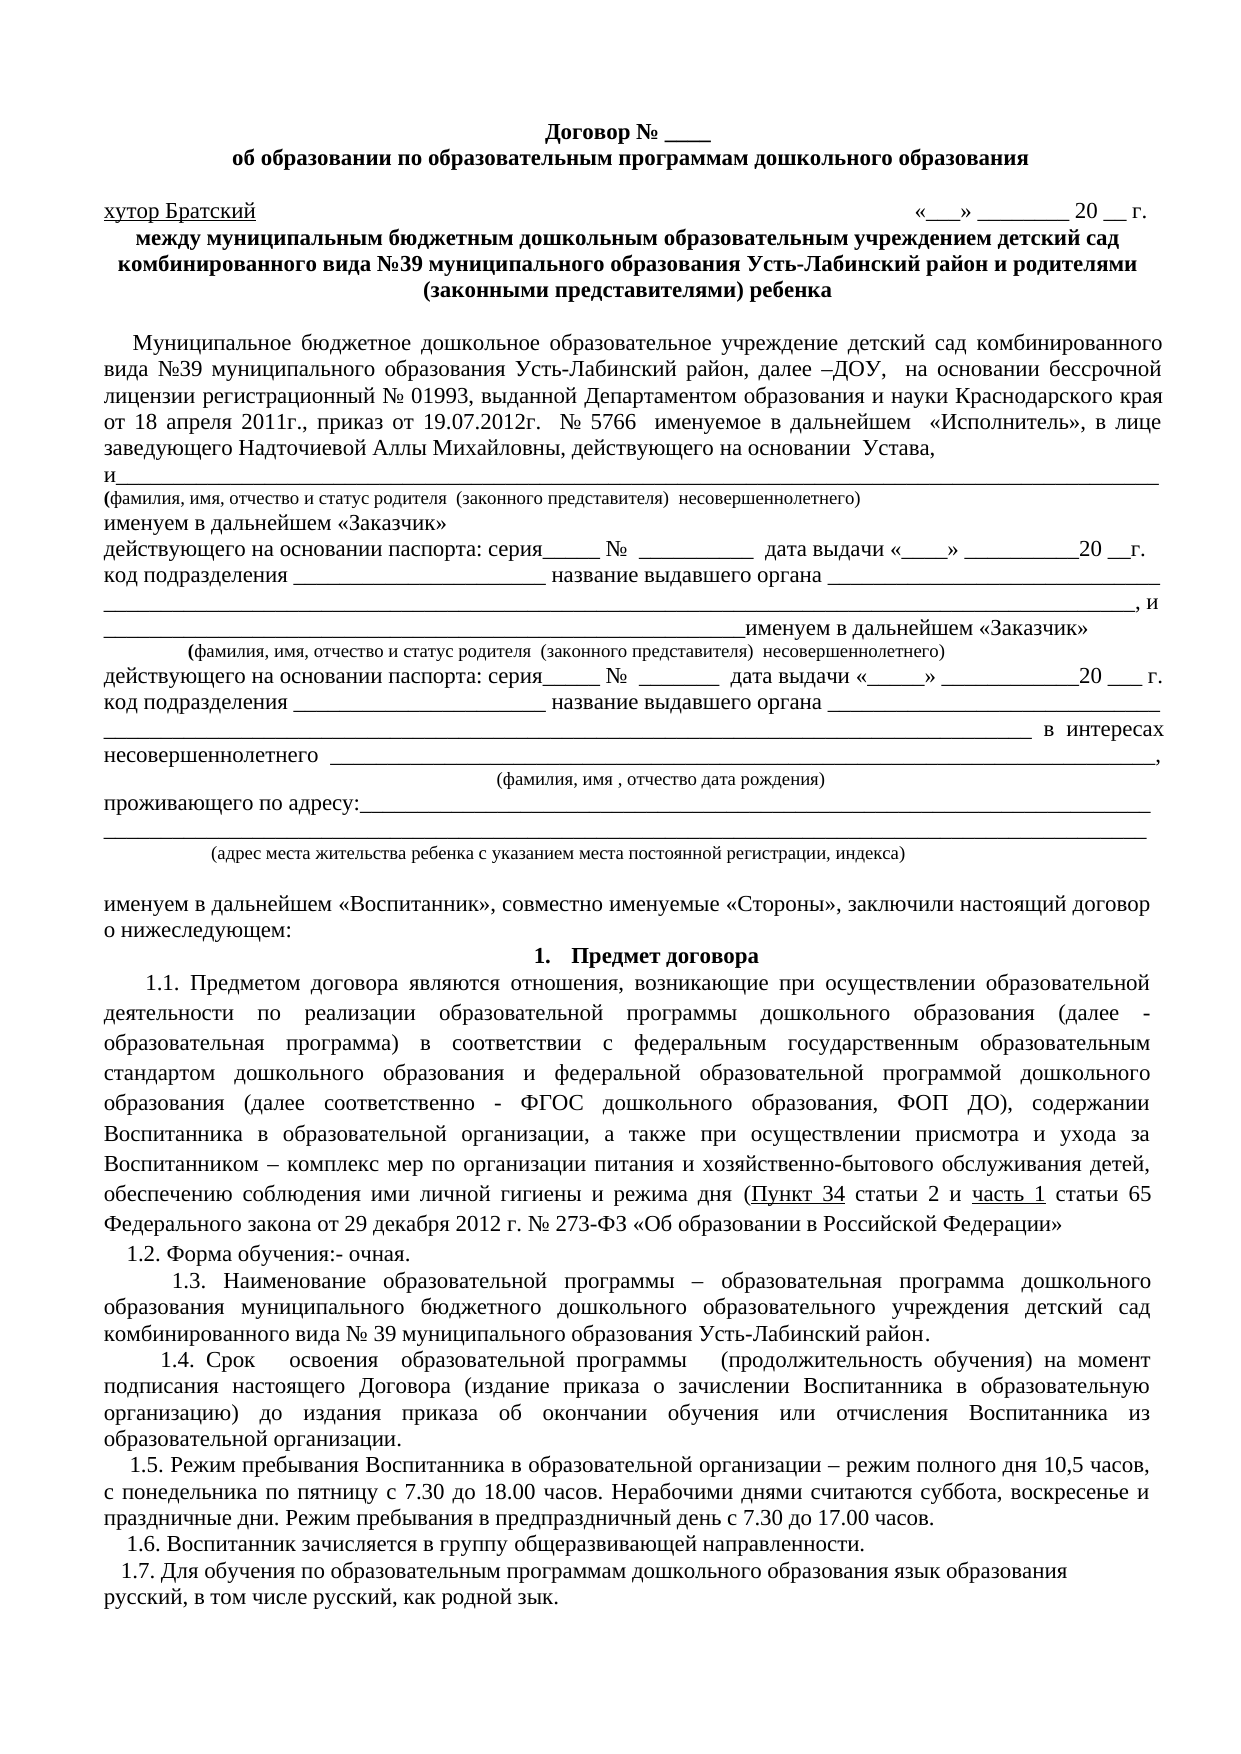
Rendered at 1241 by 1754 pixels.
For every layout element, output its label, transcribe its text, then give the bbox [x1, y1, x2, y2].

text Договор № ____ [103, 118, 1152, 144]
text ________________________________________________________именуем в дальнейшем «Заказчик» [103, 614, 1164, 640]
list 1.5. Режим пребывания Воспитанника в образовательной организации – режим полного дня 10,5 часов, с понедельника по пятницу с 7.30 до 18.00 часов. Нерабочими днями считаются суббота, воскресенье и праздничные дни. Режим пребывания в предпраздничный день с 7.30 до 17.00 часов. [103, 1451, 1152, 1530]
text об образовании по образовательным программам дошкольного образования [103, 144, 1152, 171]
text проживающего по адресу:_____________________________________________________________________ [103, 789, 1152, 815]
text именуем в дальнейшем «Заказчик» [103, 509, 1164, 535]
text __________________________________________________________________________________________, и [103, 588, 1164, 614]
text 1.3. Наименование образовательной программы – образовательная программа дошкольного образования муниципального бюджетного дошкольного образовательного учреждения детский сад комбинированного вида № 39 муниципального образования Усть-Лабинский район. [103, 1267, 1152, 1346]
text (фамилия, имя , отчество дата рождения) [103, 767, 1152, 789]
text хутор Братский «___» ________ 20 __ г. [103, 197, 1152, 223]
text и___________________________________________________________________________________________ (фамилия, имя, отчество и статус родителя (законного представителя) несовершеннолетнего) [103, 461, 1164, 509]
list Предмет договора [141, 942, 1152, 969]
text _________________________________________________________________________________ в интересах несовершеннолетнего ________________________________________________________________________, [103, 715, 1164, 767]
list 1.1. Предметом договора являются отношения, возникающие при осуществлении образовательной деятельности по реализации образовательной программы дошкольного образования (далее - образовательная программа) в соответствии с федеральным государственным образовательным стандартом дошкольного образования и федеральной образовательной программой дошкольного образования (далее соответственно - ФГОС дошкольного образования, ФОП ДО), содержании Воспитанника в образовательной организации, а также при осуществлении присмотра и ухода за Воспитанником – комплекс мер по организации питания и хозяйственно-бытового обслуживания детей, обеспечению соблюдения ими личной гигиены и режима дня (Пункт 34 статьи 2 и часть 1 статьи 65 Федерального закона от 29 декабря 2012 г. № 273-ФЗ «Об образовании в Российской Федерации» [103, 969, 1152, 1237]
list 1.4. Срок освоения образовательной программы (продолжительность обучения) на момент подписания настоящего Договора (издание приказа о зачислении Воспитанника в образовательную организацию) до издания приказа об окончании обучения или отчисления Воспитанника из образовательной организации. [103, 1346, 1152, 1451]
text код подразделения ______________________ название выдавшего органа _____________________________ [103, 561, 1164, 588]
text код подразделения ______________________ название выдавшего органа _____________________________ [103, 688, 1164, 715]
text ___________________________________________________________________________________________ [103, 815, 1152, 842]
text (фамилия, имя, отчество и статус родителя (законного представителя) несовершеннолетнего) [103, 640, 1164, 662]
list 1.2. Форма обучения:- очная. [103, 1241, 1152, 1267]
text действующего на основании паспорта: серия_____ № _______ дата выдачи «_____» ____________20 ___ г. [103, 662, 1164, 688]
list 1.7. Для обучения по образовательным программам дошкольного образования язык образования русский, в том числе русский, как родной зык. [103, 1557, 1152, 1609]
list 1.6. Воспитанник зачисляется в группу общеразвивающей направленности. [103, 1530, 1152, 1557]
text действующего на основании паспорта: серия_____ № __________ дата выдачи «____» __________20 __г. [103, 535, 1164, 561]
text (адрес места жительства ребенка с указанием места постоянной регистрации, индекса) [103, 842, 1152, 863]
text Муниципальное бюджетное дошкольное образовательное учреждение детский сад комбинированного вида №39 муниципального образования Усть-Лабинский район, далее –ДОУ, на основании бессрочной лицензии регистрационный № 01993, выданной Департаментом образования и науки Краснодарского края от 18 апреля 2011г., приказ от 19.07.2012г. № 5766 именуемое в дальнейшем «Исполнитель», в лице заведующего Надточиевой Аллы Михайловны, действующего на основании Устава, [103, 329, 1164, 461]
text между муниципальным бюджетным дошкольным образовательным учреждением детский сад комбинированного вида №39 муниципального образования Усть-Лабинский район и родителями (законными представителями) ребенка [103, 223, 1152, 303]
text именуем в дальнейшем «Воспитанник», совместно именуемые «Стороны», заключили настоящий договор о нижеследующем: [103, 889, 1152, 942]
